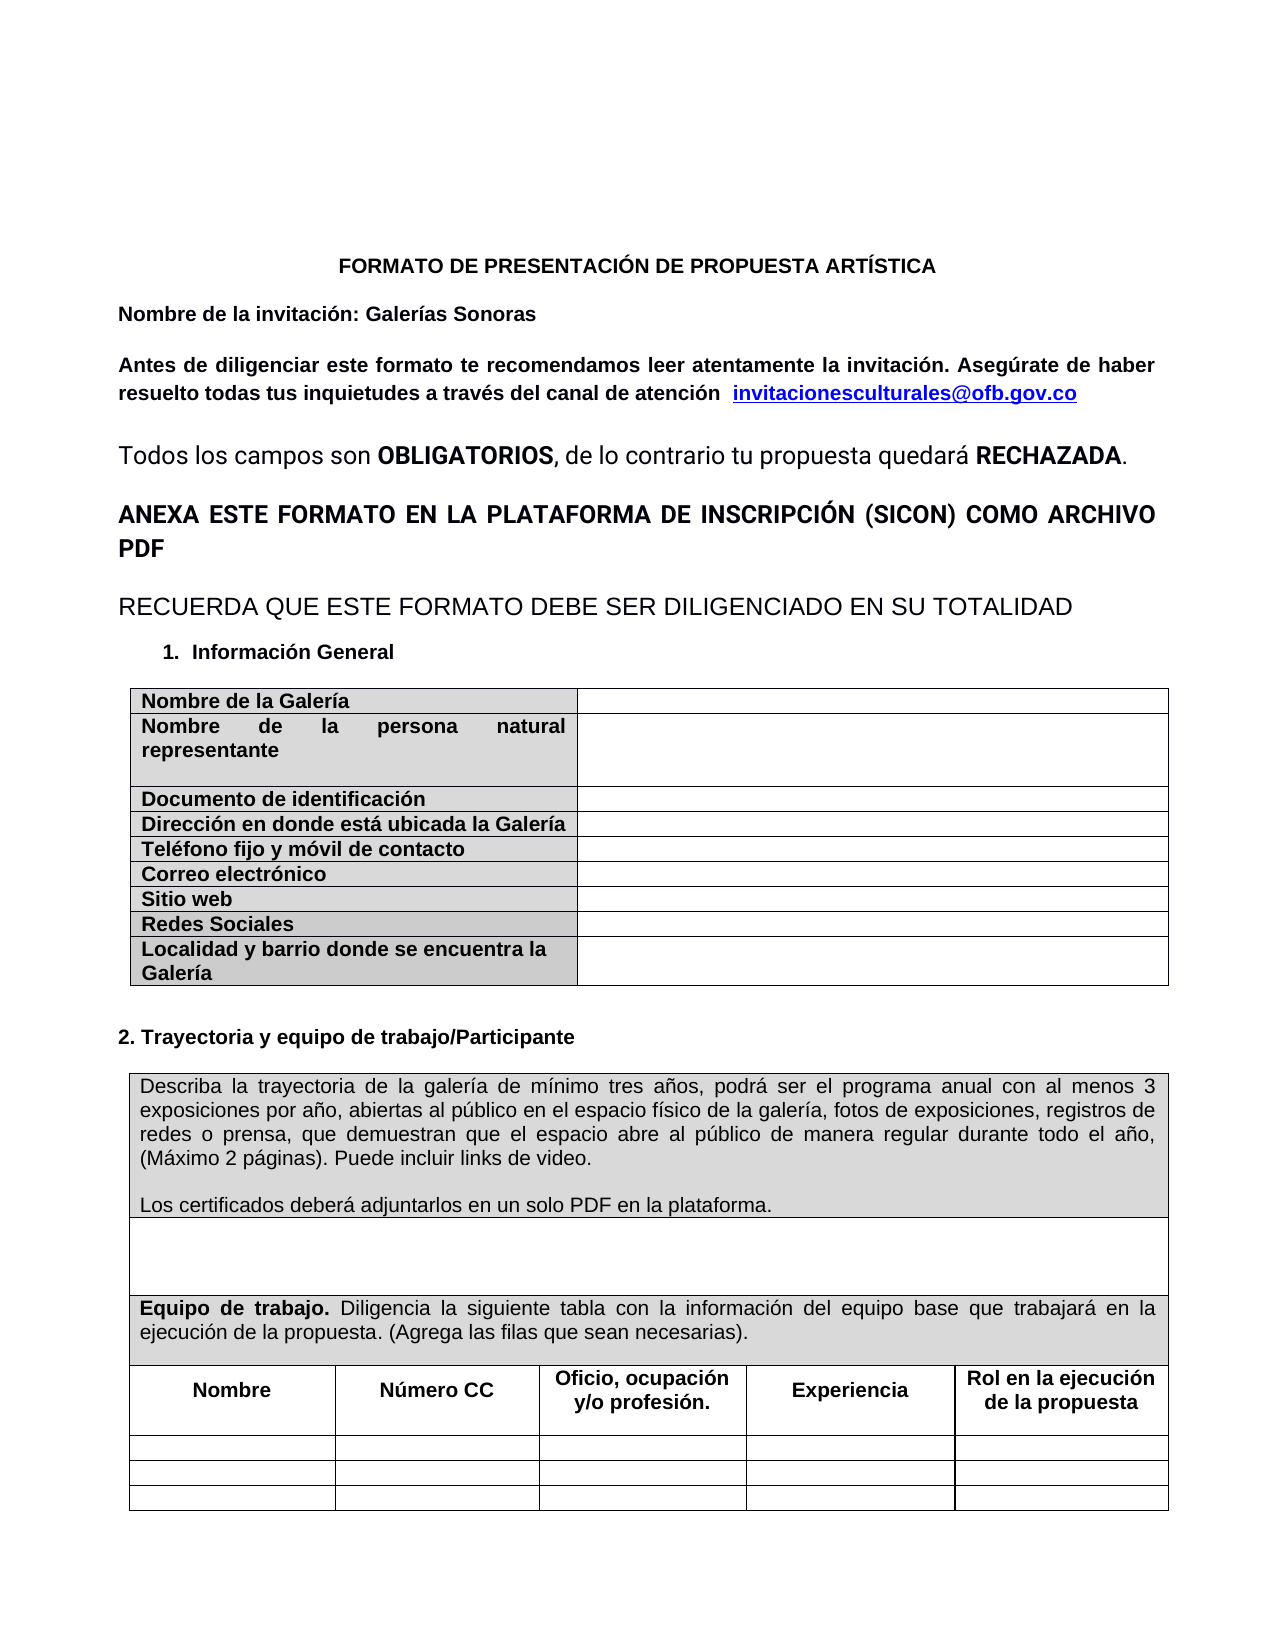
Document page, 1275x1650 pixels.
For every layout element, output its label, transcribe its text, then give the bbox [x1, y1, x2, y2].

table_cell [578, 787, 1168, 811]
text Antes de diligenciar este formato te recomendamos leer atentamente la invitación. Asegúrate de haber resuelto todas tus inquietudes a través del canal de atención invitacionesculturales@ofb.gov.co [118, 353, 1157, 405]
table_cell [130, 1486, 335, 1509]
table_cell [578, 887, 1168, 911]
table_cell Equipo de trabajo. Diligencia la siguiente tabla con la información del equipo base que trabajará en la ejecución de la propuesta. (Agrega las filas que sean necesarias). [130, 1296, 1168, 1365]
table_cell [578, 862, 1168, 886]
text RECUERDA QUE ESTE FORMATO DEBE SER DILIGENCIADO EN SU TOTALIDAD [118, 592, 1157, 621]
table_cell Dirección en donde está ubicada la Galería [131, 812, 577, 836]
table_cell [578, 937, 1168, 985]
table_cell [578, 812, 1168, 836]
text Nombre de la invitación: Galerías Sonoras [118, 302, 1157, 326]
text Todos los campos son OBLIGATORIOS, de lo contrario tu propuesta quedará RECHAZADA. [118, 441, 1155, 471]
list Información General [162, 640, 1157, 664]
table_cell [747, 1486, 954, 1509]
table_cell Redes Sociales [131, 912, 577, 936]
text ANEXA ESTE FORMATO EN LA PLATAFORMA DE INSCRIPCIÓN (SICON) COMO ARCHIVO PDF [118, 500, 1157, 563]
table_cell [130, 1461, 335, 1484]
table_cell [956, 1486, 1168, 1509]
table_cell Nombre [130, 1366, 335, 1434]
table_cell [336, 1461, 539, 1484]
table_cell [578, 714, 1168, 786]
table_cell Sitio web [131, 887, 577, 911]
table_cell [747, 1436, 954, 1459]
table_cell Documento de identificación [131, 787, 577, 811]
table_cell [578, 912, 1168, 936]
text 2. Trayectoria y equipo de trabajo/Participante [118, 1024, 1157, 1048]
table_cell [956, 1436, 1168, 1459]
table_cell [336, 1486, 539, 1509]
table_cell Oficio, ocupación y/o profesión. [540, 1366, 746, 1434]
table_cell Experiencia [747, 1366, 954, 1434]
table_cell [130, 1436, 335, 1459]
table_cell Nombre de la persona natural representante [131, 714, 577, 786]
table_cell [130, 1218, 1168, 1295]
text FORMATO DE PRESENTACIÓN DE PROPUESTA ARTÍSTICA [118, 254, 1157, 278]
table_cell [578, 837, 1168, 861]
table_cell Número CC [336, 1366, 539, 1434]
table_cell Localidad y barrio donde se encuentra la Galería [131, 937, 577, 985]
table_header Describa la trayectoria de la galería de mínimo tres años, podrá ser el programa anual con al menos 3 exposiciones por año, abiertas al público en el espacio físico de la galería, fotos de exposiciones, registros de redes o prensa, que demuestran que el espacio abre al público de manera regular durante todo el año, (Máximo 2 páginas). Puede incluir links de video. Los certificados deberá adjuntarlos en un solo PDF en la plataforma. [130, 1074, 1168, 1217]
table_header Nombre de la Galería [131, 689, 577, 713]
table_cell [747, 1461, 954, 1484]
table_cell [540, 1461, 746, 1484]
table_cell Correo electrónico [131, 862, 577, 886]
table_cell Teléfono fijo y móvil de contacto [131, 837, 577, 861]
table_cell [956, 1461, 1168, 1484]
table_cell [540, 1436, 746, 1459]
table_header [578, 689, 1168, 713]
table_cell Rol en la ejecución de la propuesta [956, 1366, 1168, 1434]
table_cell [336, 1436, 539, 1459]
table_cell [540, 1486, 746, 1509]
